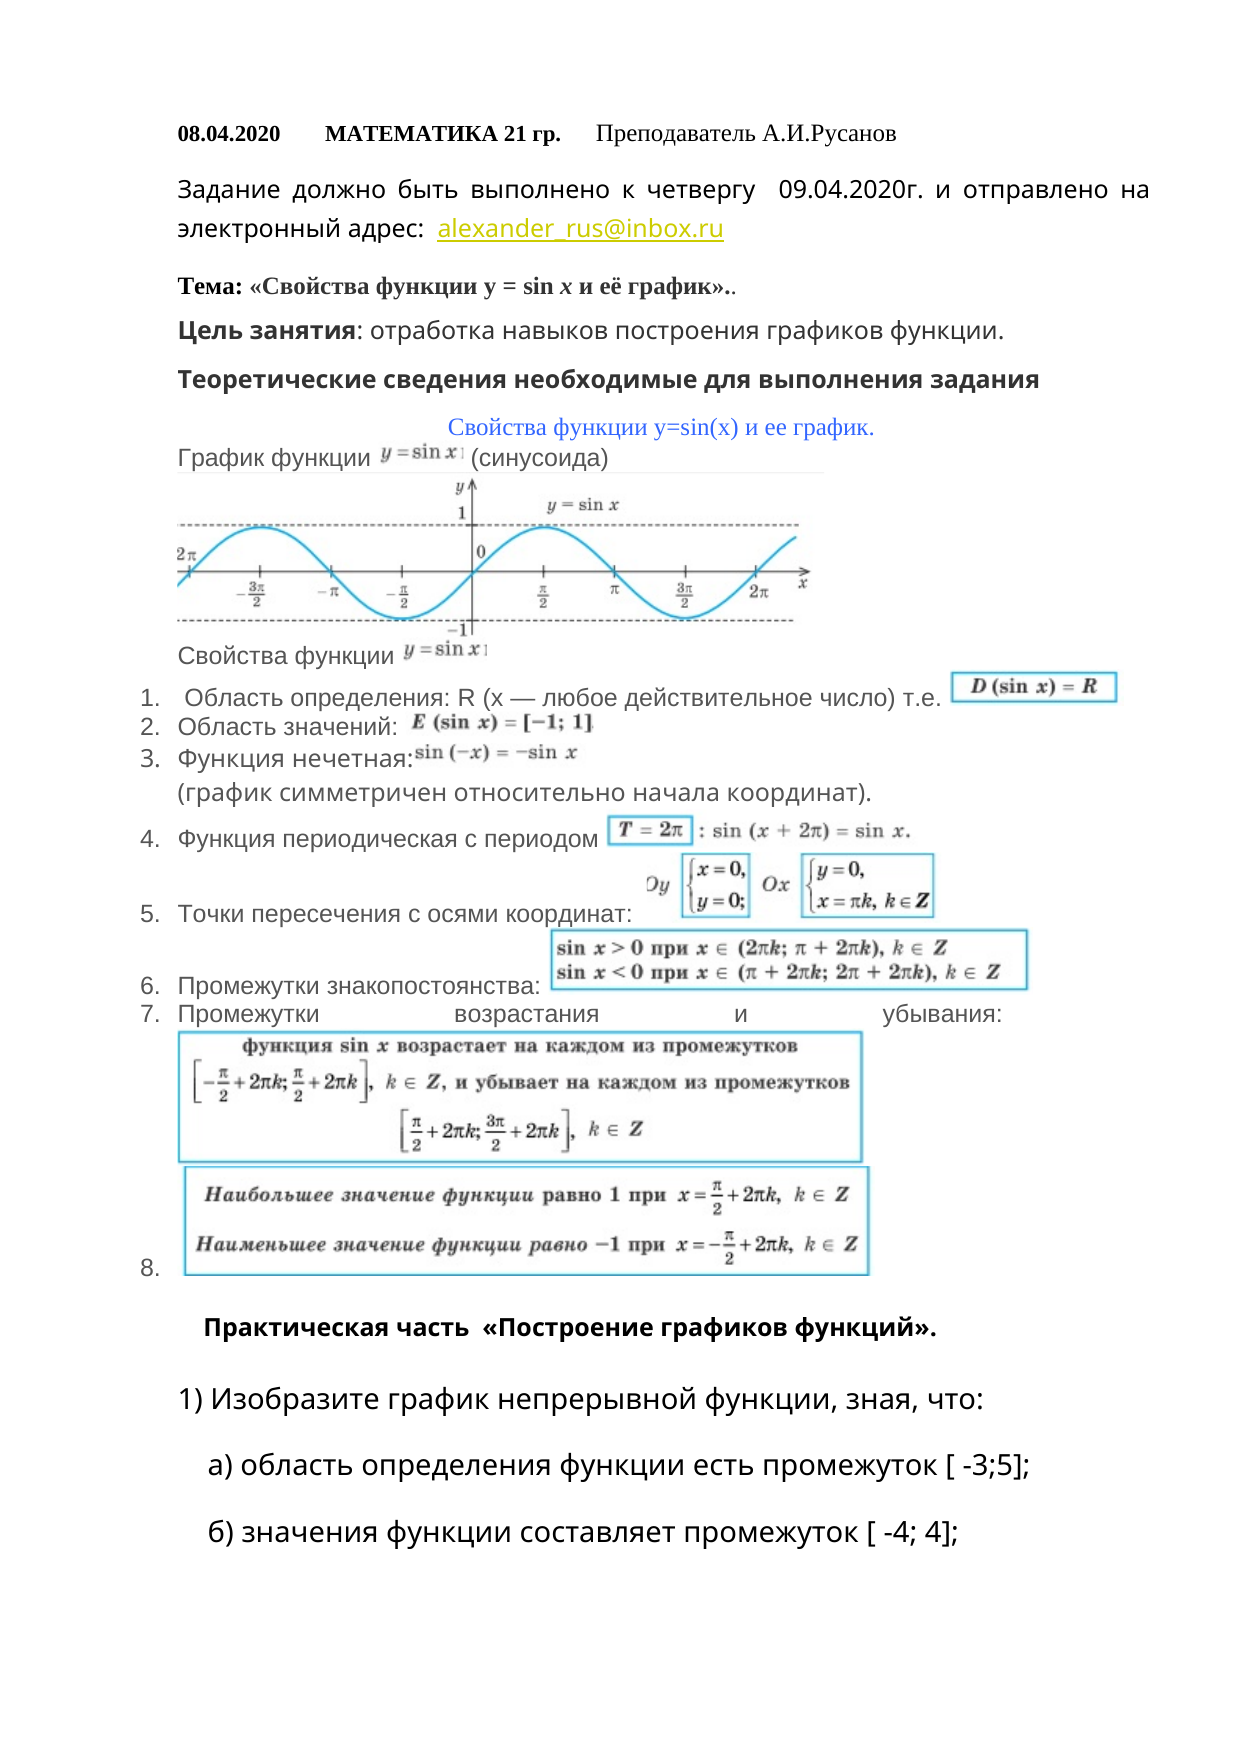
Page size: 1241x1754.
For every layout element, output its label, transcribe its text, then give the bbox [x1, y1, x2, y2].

text а) область определения функции есть промежуток [ -3;5]; [177, 1444, 1152, 1484]
text Задание должно быть выполнено к четвергу 09.04.2020г. и отправлено на электронный адрес: alexander_rus@inbox.ru [177, 172, 1152, 245]
picture [949, 669, 1124, 706]
text Свойства функции y=sin(x) и ее график. [177, 412, 1152, 441]
picture [646, 852, 942, 923]
text Свойства функции [177, 638, 1152, 669]
picture [378, 440, 464, 467]
picture [548, 927, 1034, 995]
list Область определения: R (x — любое действительное число) т.е. [140, 669, 1152, 711]
picture [177, 1028, 875, 1276]
picture [177, 472, 825, 664]
picture [606, 809, 919, 848]
list Область значений: [140, 711, 1152, 741]
text 1) Изобразите график непрерывной функции, зная, что: [177, 1378, 1152, 1418]
text Тема: «Свойства функции y = sin x и её график».. [177, 271, 1152, 300]
text Теоретические сведения необходимые для выполнения задания [177, 362, 1152, 396]
picture [405, 711, 594, 736]
text (график симметричен относительно начала координат). [177, 775, 1152, 809]
list Промежутки возрастания и убывания: [140, 999, 1152, 1166]
text б) значения функции составляет промежуток [ -4; 4]; [177, 1511, 1152, 1551]
text Цель занятия: отработка навыков построения графиков функции. [177, 312, 1152, 346]
text Практическая часть «Построение графиков функций». [177, 1310, 1152, 1344]
text График функции (синусоида) [177, 441, 1152, 472]
list Функция нечетная: [140, 741, 1152, 775]
picture [413, 743, 587, 768]
text 08.04.2020 МАТЕМАТИКА 21 гр. Преподаватель А.И.Русанов [177, 118, 1152, 147]
